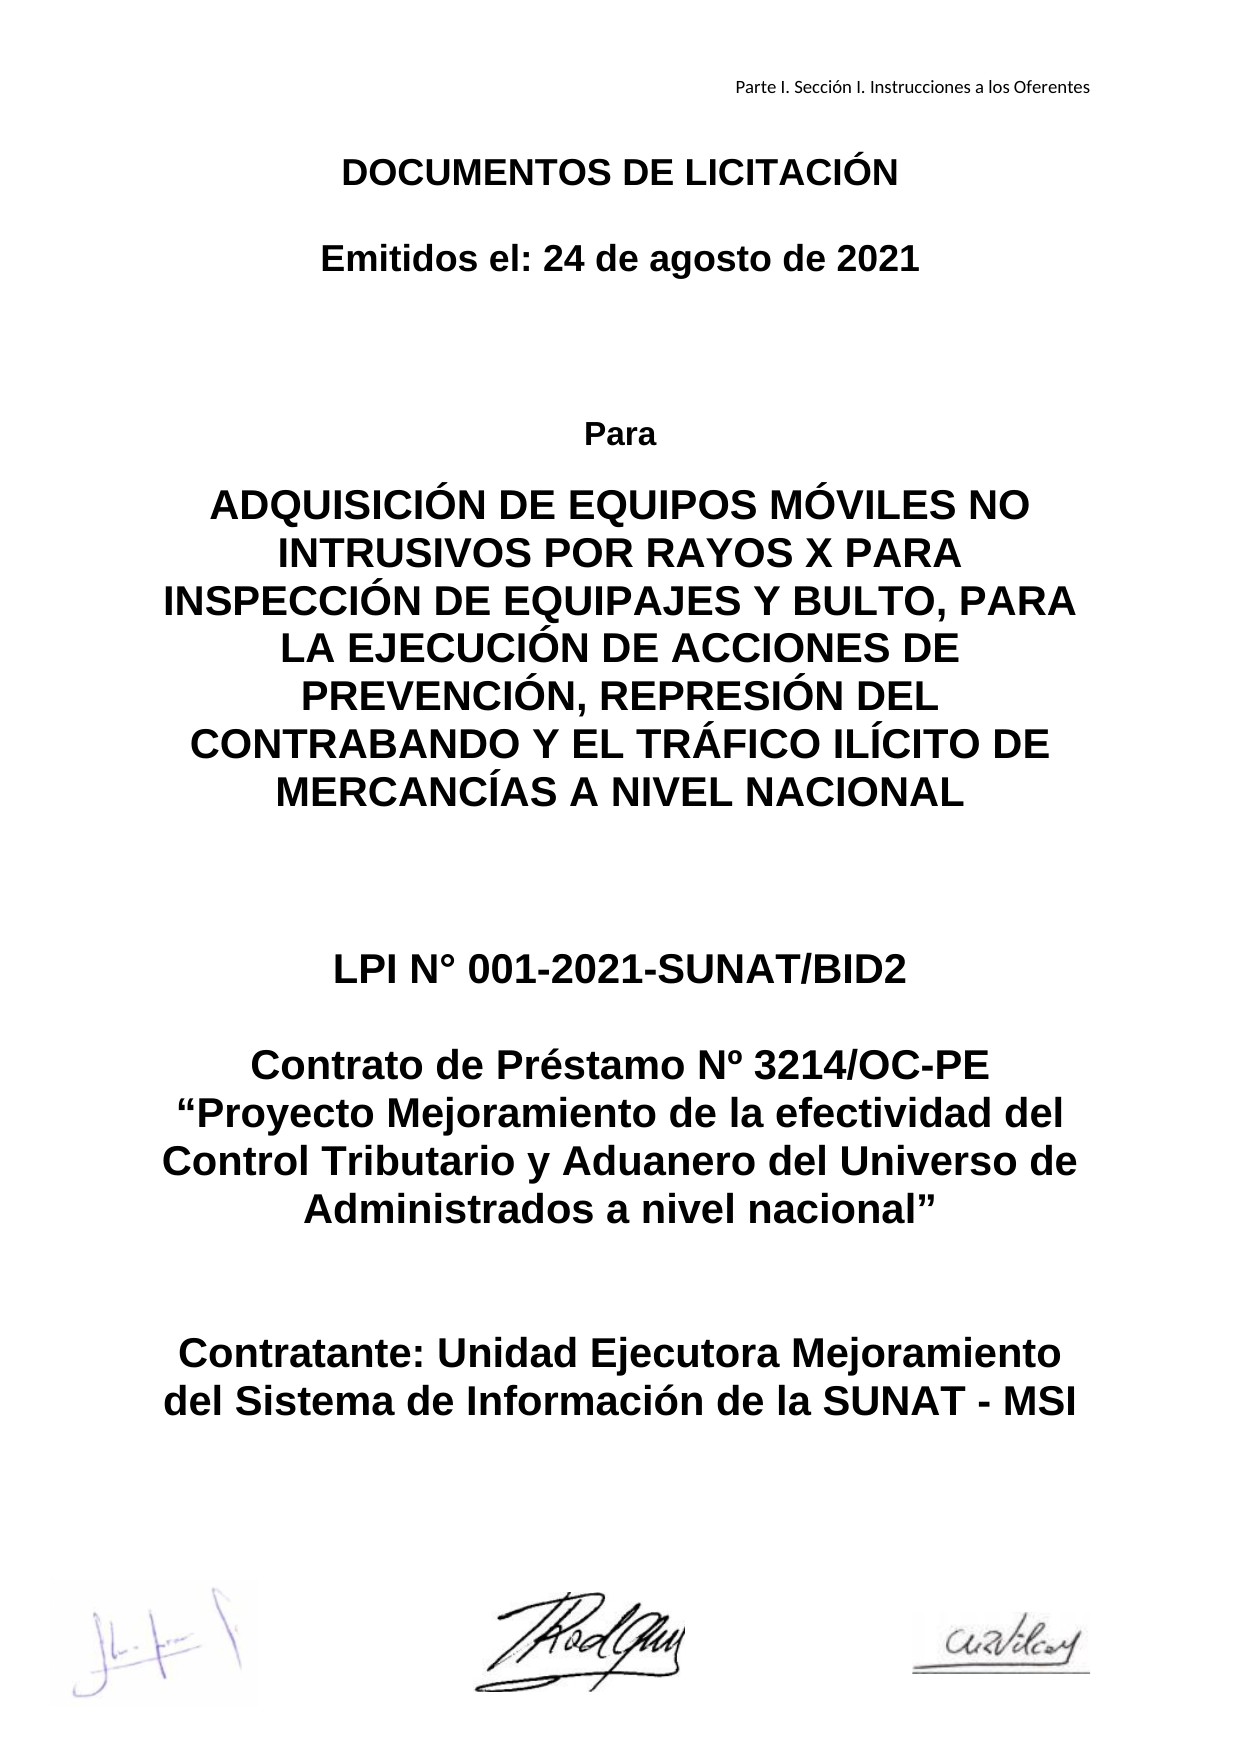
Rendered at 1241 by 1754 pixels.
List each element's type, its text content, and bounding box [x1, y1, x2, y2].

text “Proyecto Mejoramiento de la efectividad del Control Tributario y Aduanero del Universo de Administrados a nivel nacional” [150, 1088, 1090, 1232]
text Para [150, 413, 1090, 452]
text Contratante: Unidad Ejecutora Mejoramiento del Sistema de Información de la SUNAT - MSI [150, 1328, 1090, 1424]
text LPI N° 001-2021-SUNAT/BID2 [150, 945, 1090, 993]
text DOCUMENTOS DE LICITACIÓN [150, 150, 1090, 193]
text Contrato de Préstamo Nº 3214/OC-PE [150, 1041, 1090, 1088]
picture [473, 1592, 685, 1692]
picture [912, 1612, 1091, 1674]
text Emitidos el: 24 de agosto de 2021 [150, 236, 1090, 279]
text ADQUISICIÓN DE EQUIPOS MÓVILES NO INTRUSIVOS POR RAYOS X PARA INSPECCIÓN DE EQUIPAJES Y BULTO, PARA LA EJECUCIÓN DE ACCIONES DE PREVENCIÓN, REPRESIÓN DEL CONTRABANDO Y EL TRÁFICO ILÍCITO DE MERCANCÍAS A NIVEL NACIONAL [150, 480, 1090, 815]
picture [50, 1579, 258, 1707]
